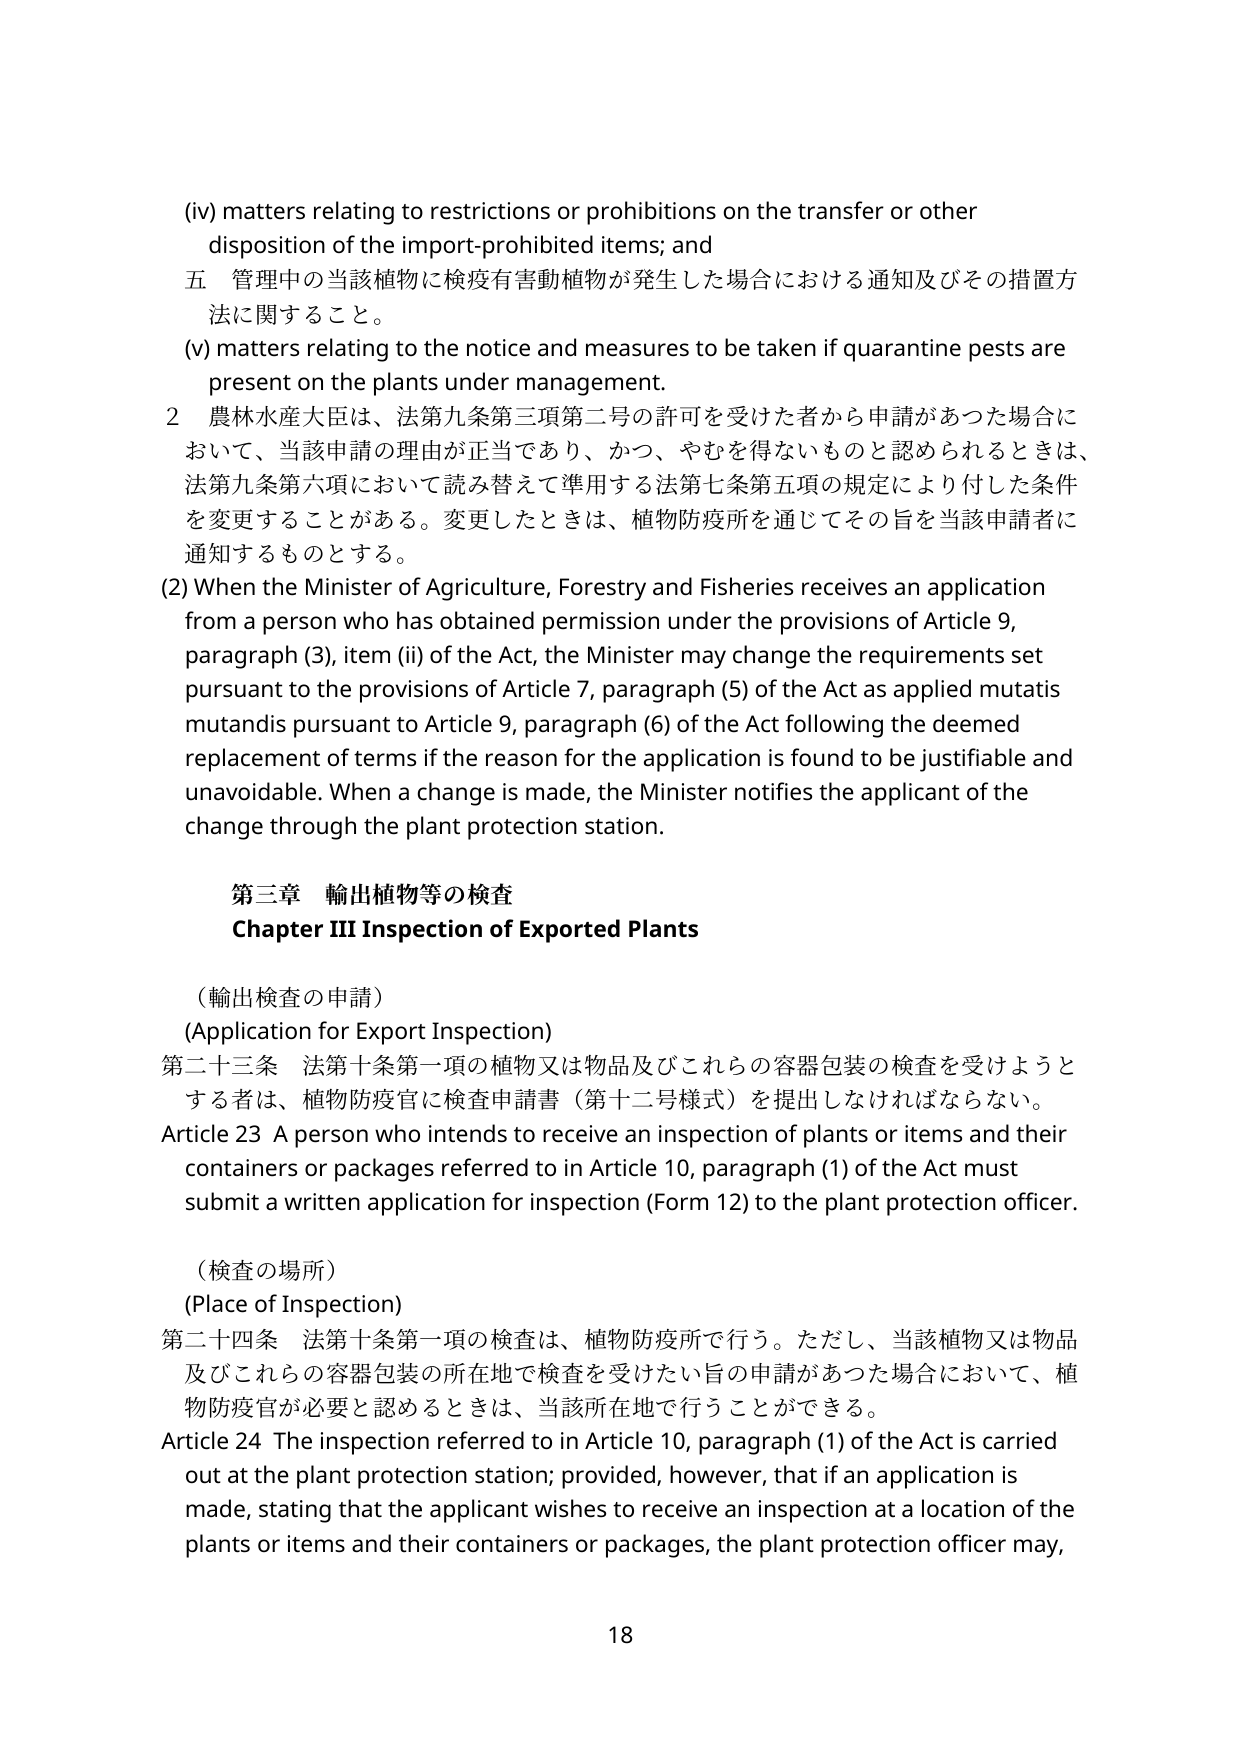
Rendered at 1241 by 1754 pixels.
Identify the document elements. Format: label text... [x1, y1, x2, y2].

text (iv) matters relating to restrictions or prohibitions on the transfer or other disposition of the import-prohibited items; and [184, 194, 1079, 262]
text (v) matters relating to the notice and measures to be taken if quarantine pests are present on the plants under management. [184, 330, 1079, 399]
text 第二十三条 法第十条第一項の植物又は物品及びこれらの容器包装の検査を受けようとする者は、植物防疫官に検査申請書（第十二号様式）を提出しなければならない。 [161, 1048, 1079, 1116]
text （輸出検査の申請） [184, 979, 1079, 1014]
text 第二十四条 法第十条第一項の検査は、植物防疫所で行う。ただし、当該植物又は物品及びこれらの容器包装の所在地で検査を受けたい旨の申請があつた場合において、植物防疫官が必要と認めるときは、当該所在地で行うことができる。 [161, 1321, 1079, 1424]
text (2) When the Minister of Agriculture, Forestry and Fisheries receives an application from a person who has obtained permission under the provisions of Article 9, paragraph (3), item (ii) of the Act, the Minister may change the requirements set pursuant to the provisions of Article 7, paragraph (5) of the Act as applied mutatis mutandis pursuant to Article 9, paragraph (6) of the Act following the deemed replacement of terms if the reason for the application is found to be justifiable and unavoidable. When a change is made, the Minister notifies the applicant of the change through the plant protection station. [161, 569, 1079, 843]
text （検査の場所） [184, 1253, 1079, 1287]
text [161, 1424, 1079, 1560]
text 五 管理中の当該植物に検疫有害動植物が発生した場合における通知及びその措置方法に関すること。 [184, 262, 1079, 330]
text Chapter III Inspection of Exported Plants [230, 911, 1079, 945]
text 第三章 輸出植物等の検査 [230, 877, 1079, 911]
text (Application for Export Inspection) [184, 1014, 1079, 1048]
text ２ 農林水産大臣は、法第九条第三項第二号の許可を受けた者から申請があつた場合において、当該申請の理由が正当であり、かつ、やむを得ないものと認められるときは、法第九条第六項において読み替えて準用する法第七条第五項の規定により付した条件を変更することがある。変更したときは、植物防疫所を通じてその旨を当該申請者に通知するものとする。 [161, 399, 1079, 569]
text (Place of Inspection) [184, 1287, 1079, 1321]
text Article 23 A person who intends to receive an inspection of plants or items and their containers or packages referred to in Article 10, paragraph (1) of the Act must submit a written application for inspection (Form 12) to the plant protection officer. [161, 1116, 1079, 1219]
